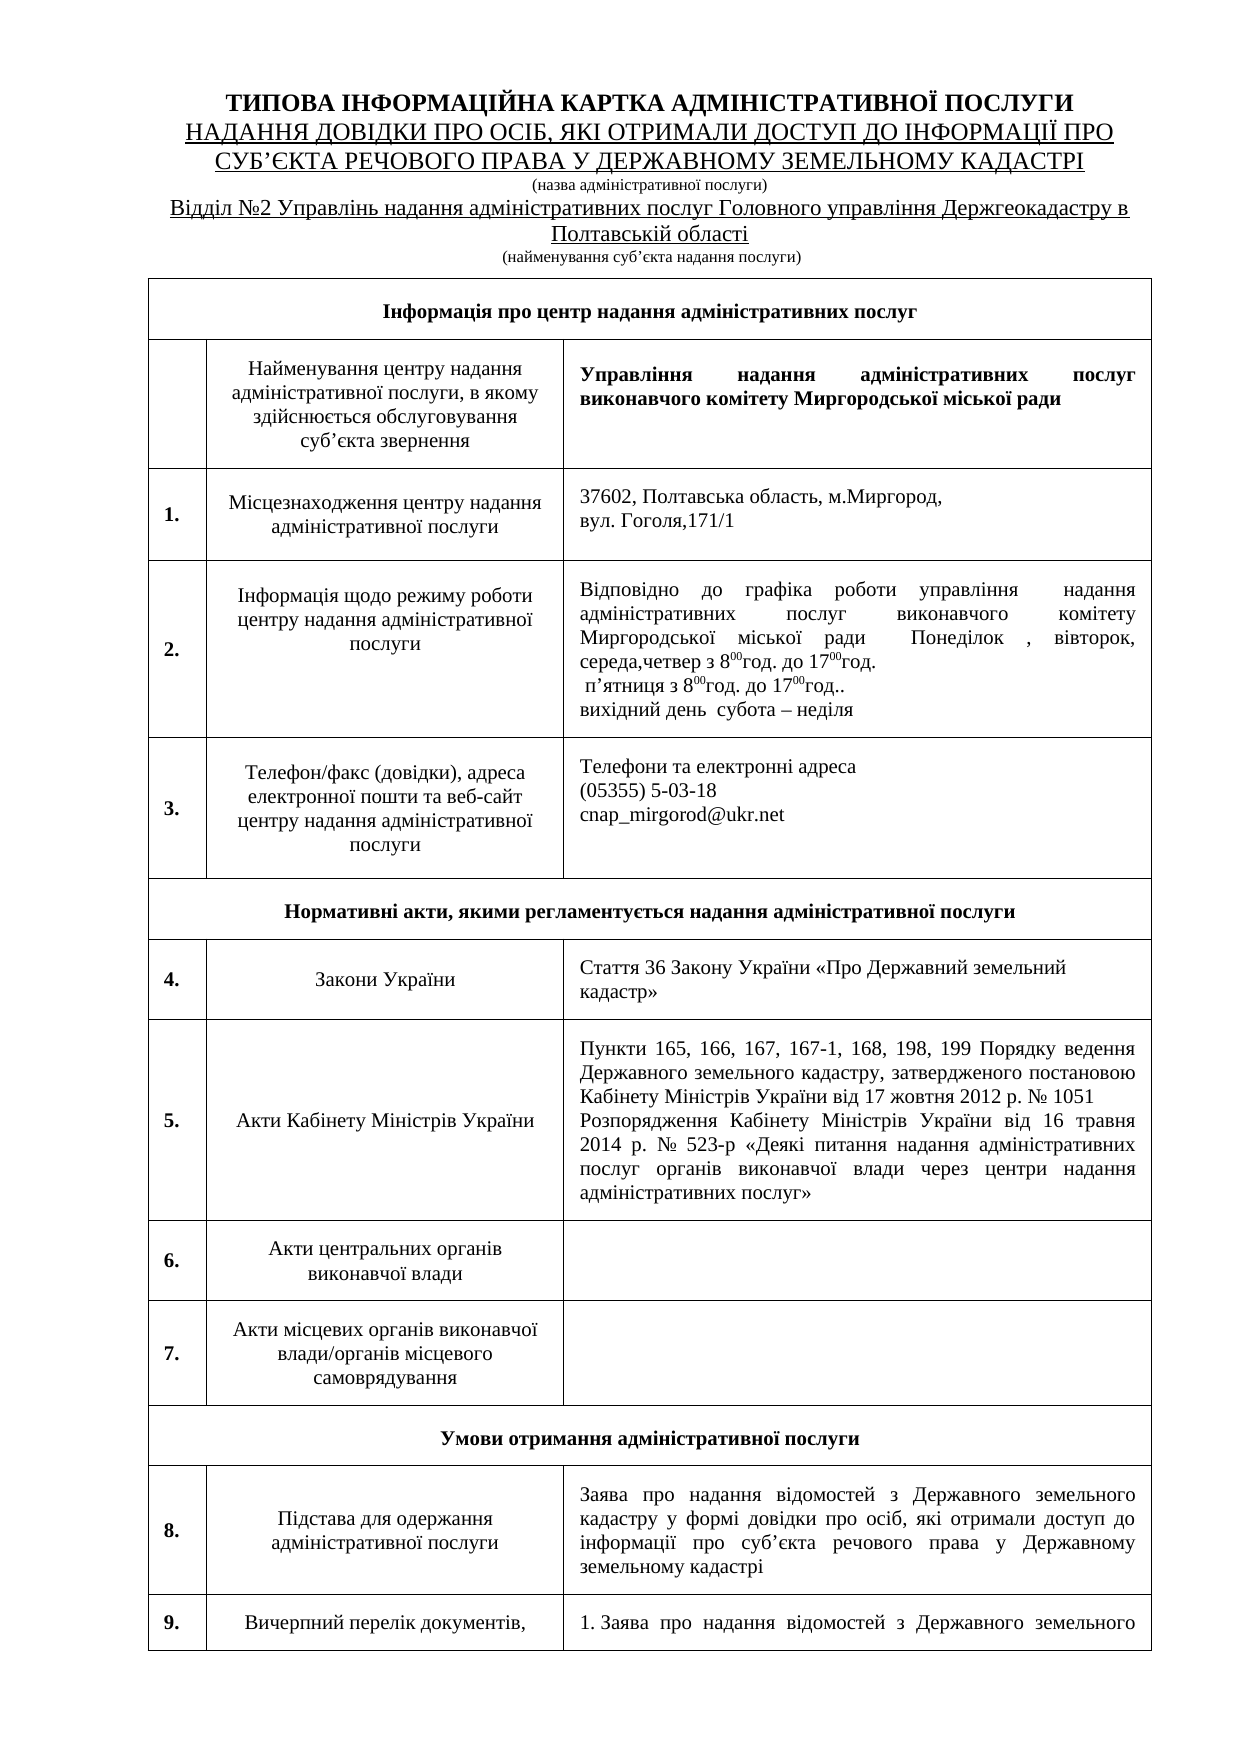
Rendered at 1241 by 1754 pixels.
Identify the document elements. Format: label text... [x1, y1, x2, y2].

table_cell Нормативні акти, якими регламентується надання адміністративної послуги [149, 879, 1151, 938]
table_cell 1. [149, 469, 206, 560]
table_cell [564, 1301, 1151, 1404]
table_cell Телефони та електронні адреса (05355) 5-03-18 cnap_mirgorod@ukr.net [564, 738, 1151, 878]
table_cell Відповідно до графіка роботи управління надання адміністративних послуг виконавчого комітету Миргородської міської ради Понеділок , вівторок, середа,четвер з 800год. до 1700год. п’ятниця з 800год. до 1700год.. вихідний день субота – неділя [564, 561, 1151, 737]
table_cell Телефон/факс (довідки), адреса електронної пошти та веб-сайт центру надання адміністративної послуги [207, 738, 563, 878]
table_cell Інформація щодо режиму роботи центру надання адміністративної послуги [207, 561, 563, 737]
table_cell 2. [149, 561, 206, 737]
table_cell 5. [149, 1020, 206, 1220]
table_cell Пункти 165, 166, 167, 167-1, 168, 198, 199 Порядку ведення Державного земельного кадастру, затвердженого постановою Кабінету Міністрів України від 17 жовтня 2012 р. № 1051 Розпорядження Кабінету Міністрів України від 16 травня 2014 р. № 523-р «Деякі питання надання адміністративних послуг органів виконавчої влади через центри надання адміністративних послуг» [564, 1020, 1151, 1220]
text (найменування суб’єкта надання послуги) [148, 247, 1152, 266]
table_cell 4. [149, 940, 206, 1019]
table_cell Управління надання адміністративних послуг виконавчого комітету Миргородської міської ради [564, 340, 1151, 467]
table_header Інформація про центр надання адміністративних послуг [149, 279, 1151, 339]
table_cell Стаття 36 Закону України «Про Державний земельний кадастр» [564, 940, 1151, 1019]
table_cell Підстава для одержання адміністративної послуги [207, 1466, 563, 1594]
table_cell Акти Кабінету Міністрів України [207, 1020, 563, 1220]
table_cell Заява про надання відомостей з Державного земельного кадастру у формі довідки про осіб, які отримали доступ до інформації про суб’єкта речового права у Державному земельному кадастрі [564, 1466, 1151, 1594]
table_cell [564, 1595, 1151, 1650]
table_cell 8. [149, 1466, 206, 1594]
table_cell Закони України [207, 940, 563, 1019]
table_cell Місцезнаходження центру надання адміністративної послуги [207, 469, 563, 560]
table_cell 9. [149, 1595, 206, 1650]
table_cell [149, 340, 206, 467]
text ТИПОВА ІНФОРМАЦІЙНА КАРТКА АДМІНІСТРАТИВНОЇ ПОСЛУГИ [148, 88, 1152, 117]
table_cell Умови отримання адміністративної послуги [149, 1406, 1151, 1465]
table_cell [207, 1595, 563, 1650]
table_cell 6. [149, 1221, 206, 1300]
table_cell 37602, Полтавська область, м.Миргород, вул. Гоголя,171/1 [564, 469, 1151, 560]
text Відділ №2 Управлінь надання адміністративних послуг Головного управління Держгеокадастру в Полтавській області [148, 194, 1152, 247]
text (назва адміністративної послуги) [148, 175, 1152, 194]
text НАДАННЯ ДОВІДКИ ПРО ОСІБ, ЯКІ ОТРИМАЛИ ДОСТУП ДО ІНФОРМАЦІЇ ПРО СУБ’ЄКТА РЕЧОВОГО ПРАВА У ДЕРЖАВНОМУ ЗЕМЕЛЬНОМУ КАДАСТРІ [148, 117, 1152, 175]
table_cell 7. [149, 1301, 206, 1404]
table_cell 3. [149, 738, 206, 878]
table_cell Акти місцевих органів виконавчої влади/органів місцевого самоврядування [207, 1301, 563, 1404]
table_cell Акти центральних органів виконавчої влади [207, 1221, 563, 1300]
table_cell Найменування центру надання адміністративної послуги, в якому здійснюється обслуговування суб’єкта звернення [207, 340, 563, 467]
table_cell [564, 1221, 1151, 1300]
